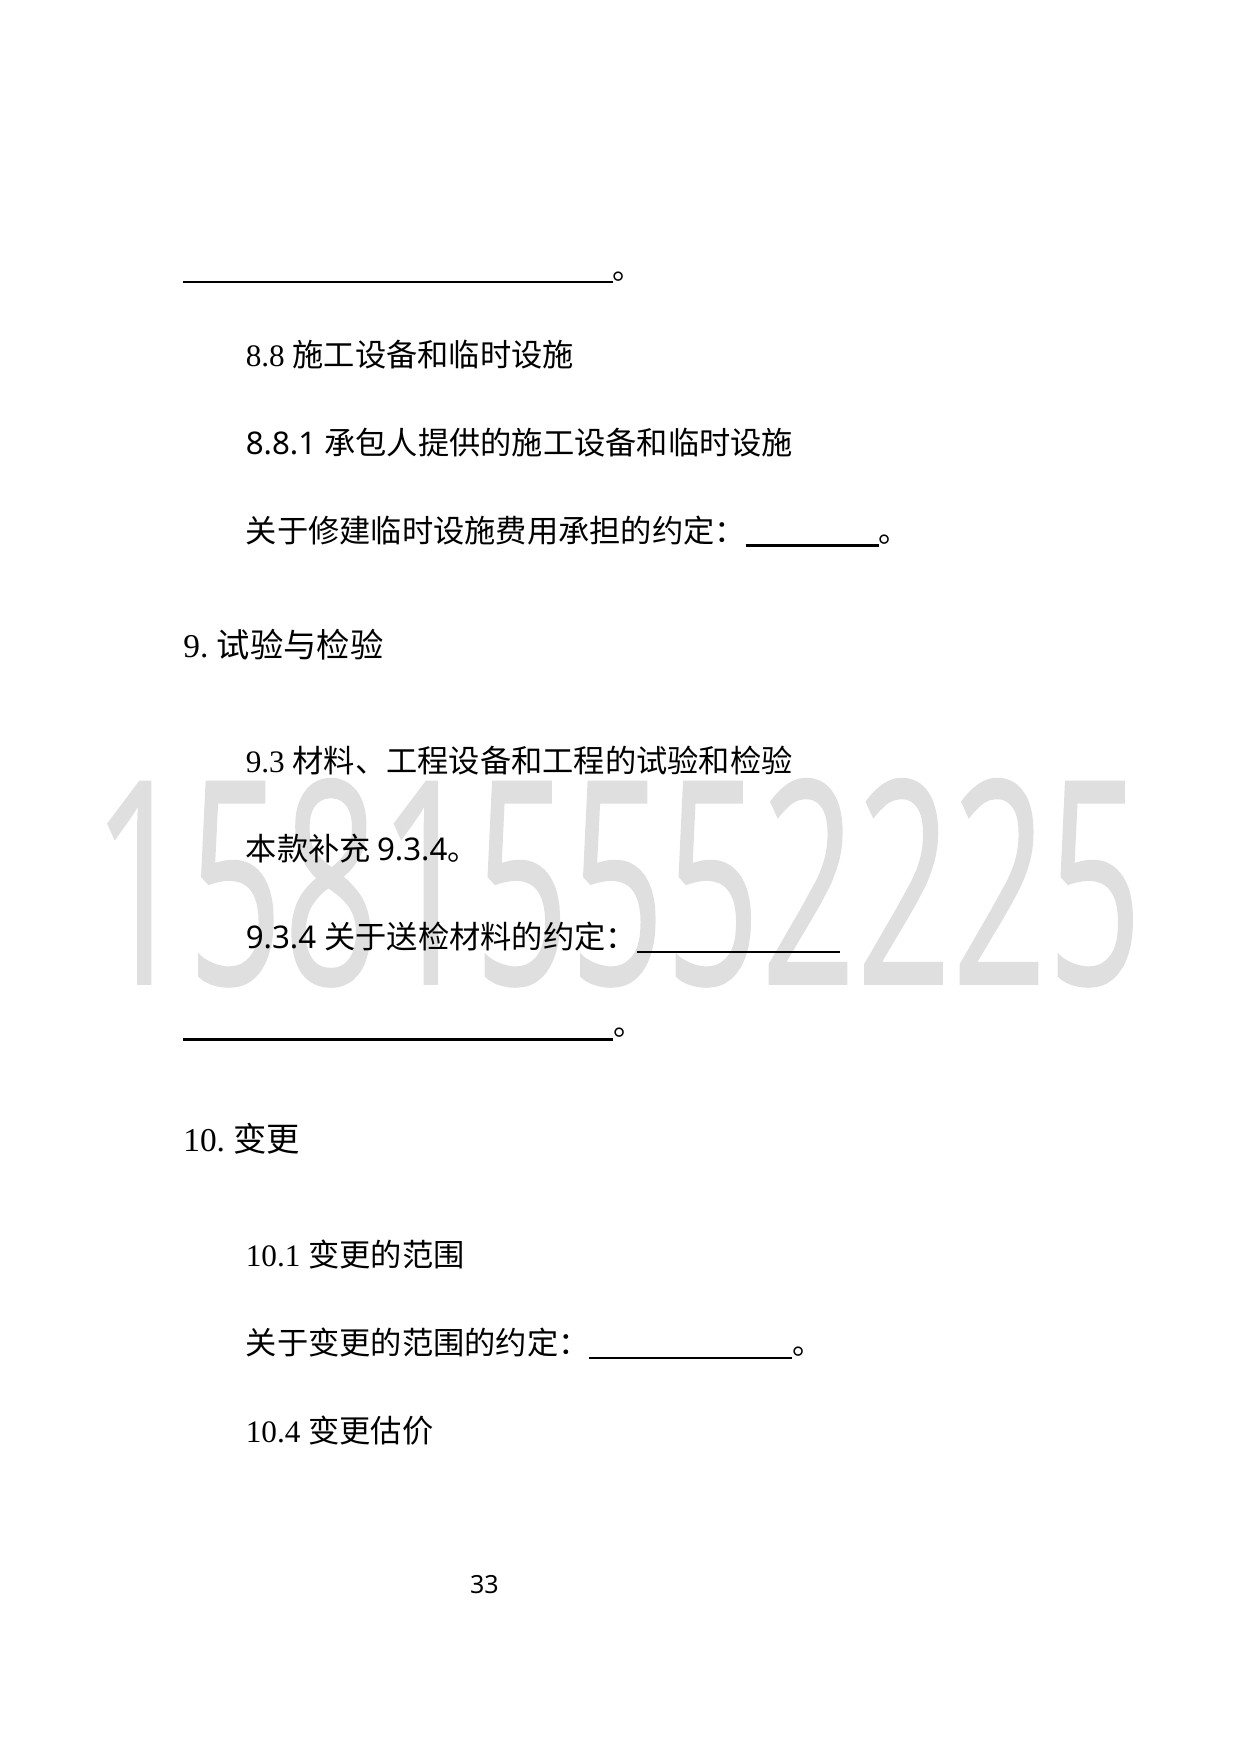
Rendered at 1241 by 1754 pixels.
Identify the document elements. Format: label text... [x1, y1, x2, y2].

text 本款补充9.3.4。 [183, 814, 1057, 879]
text 10.4 变更估价 [183, 1396, 1057, 1461]
text 关于修建临时设施费用承担的约定： 。 [183, 496, 1057, 561]
text 。 [183, 233, 1057, 298]
text 9.3.4 关于送检材料的约定： [183, 902, 1057, 967]
text 8.8.1 承包人提供的施工设备和临时设施 [183, 408, 1057, 473]
text 8.8 施工设备和临时设施 [183, 321, 1057, 386]
text 。 [183, 990, 1057, 1055]
subtitle 9. 试验与检验 [183, 611, 1057, 676]
text 关于变更的范围的约定： 。 [183, 1308, 1057, 1373]
subtitle 10. 变更 [183, 1104, 1057, 1169]
text 9.3 材料、工程设备和工程的试验和检验 [183, 727, 1057, 792]
text 10.1 变更的范围 [183, 1221, 1057, 1286]
